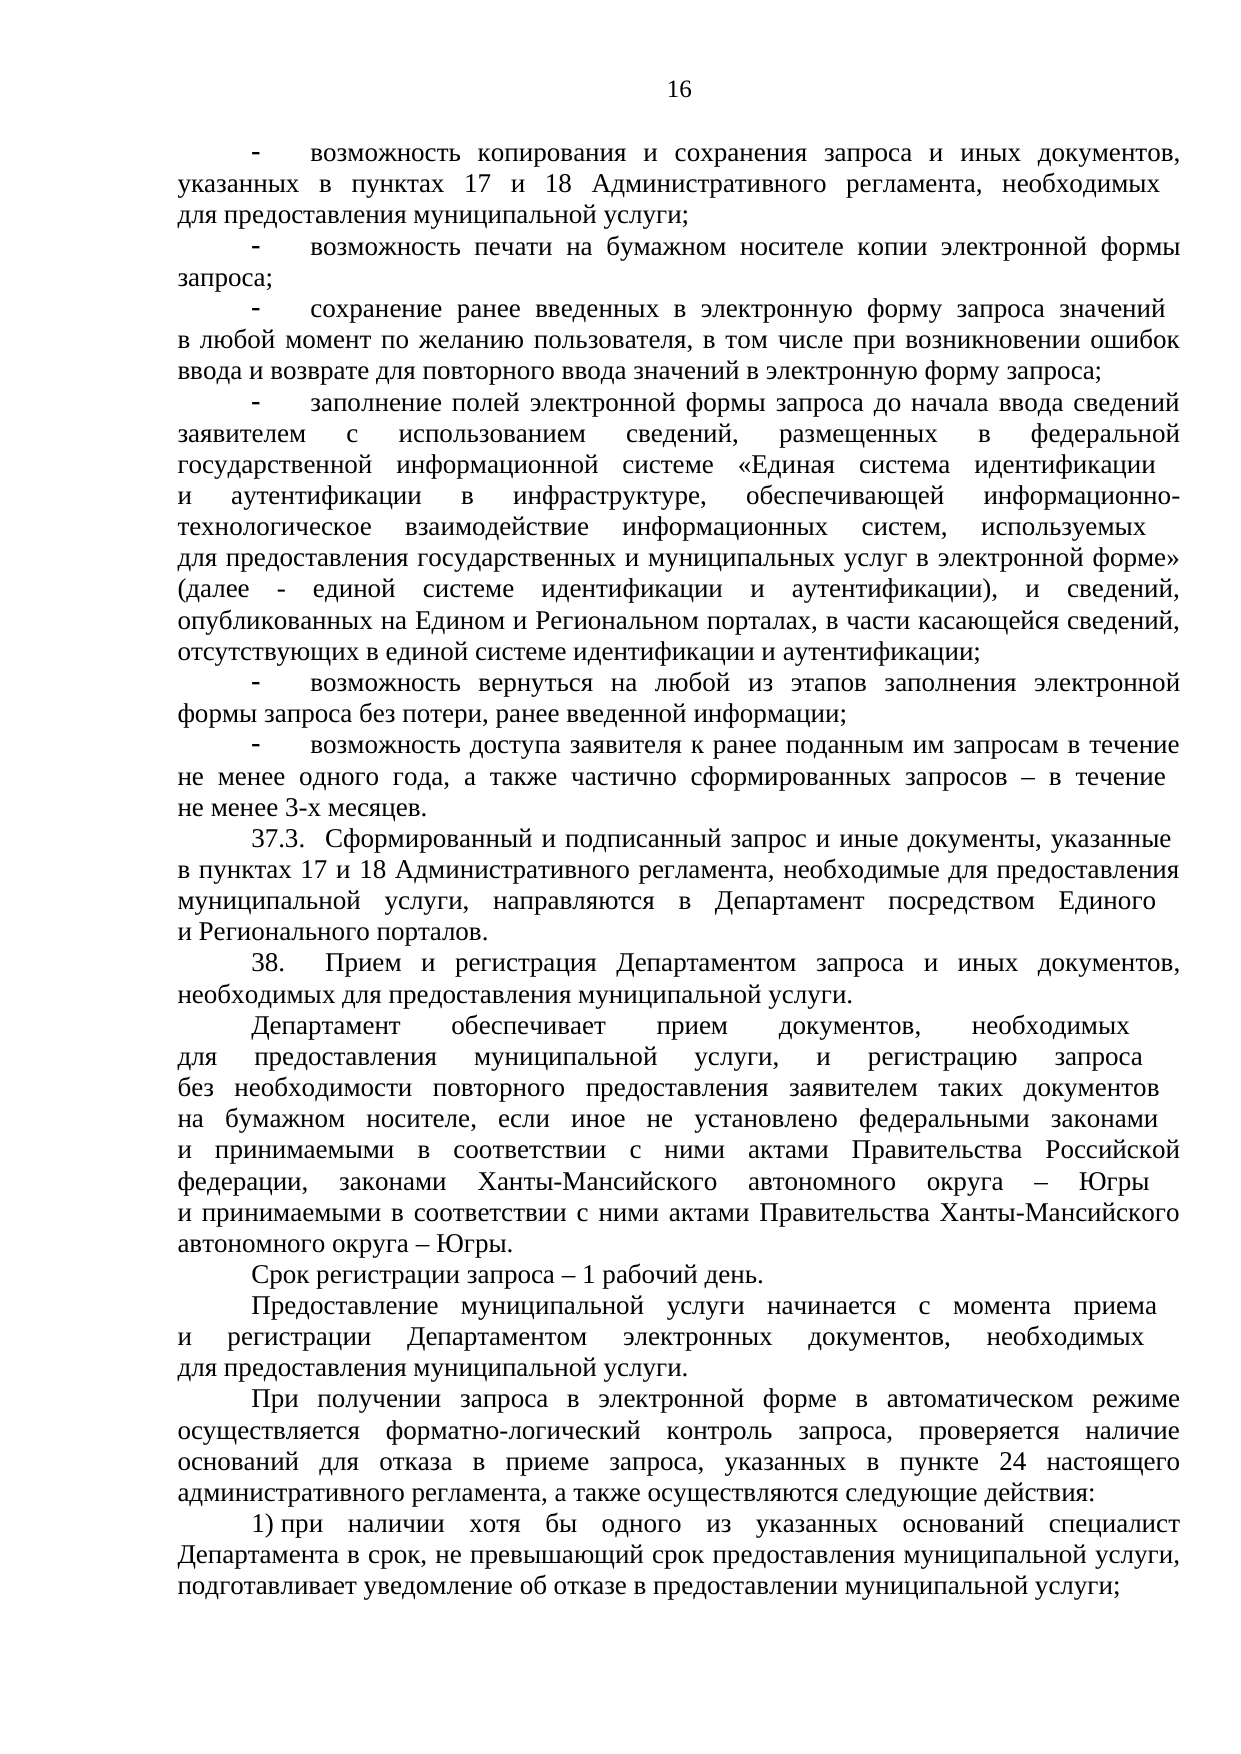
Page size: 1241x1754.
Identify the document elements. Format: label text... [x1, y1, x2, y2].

text Департамент обеспечивает прием документов, необходимых для предоставления муниципальной услуги, и регистрацию запроса без необходимости повторного предоставления заявителем таких документов на бумажном носителе, если иное не установлено федеральными законами и принимаемыми в соответствии с ними актами Правительства Российской федерации, законами Ханты-Мансийского автономного округа – Югры и принимаемыми в соответствии с ними актами Правительства Ханты-Мансийского автономного округа – Югры. [177, 1009, 1181, 1258]
list возможность доступа заявителя к ранее поданным им запросам в течение не менее одного года, а также частично сформированных запросов – в течение не менее 3-х месяцев. [177, 728, 1181, 822]
text Предоставление муниципальной услуги начинается с момента приема и регистрации Департаментом электронных документов, необходимых для предоставления муниципальной услуги. [177, 1289, 1181, 1383]
list возможность вернуться на любой из этапов заполнения электронной формы запроса без потери, ранее введенной информации; [177, 666, 1181, 728]
list при наличии хотя бы одного из указанных оснований специалист Департамента в срок, не превышающий срок предоставления муниципальной услуги, подготавливает уведомление об отказе в предоставлении муниципальной услуги; [177, 1507, 1181, 1601]
text При получении запроса в электронной форме в автоматическом режиме осуществляется форматно-логический контроль запроса, проверяется наличие оснований для отказа в приеме запроса, указанных в пункте 24 настоящего административного регламента, а также осуществляются следующие действия: [177, 1383, 1181, 1507]
list возможность печати на бумажном носителе копии электронной формы запроса; [177, 230, 1181, 292]
list заполнение полей электронной формы запроса до начала ввода сведений заявителем с использованием сведений, размещенных в федеральной государственной информационной системе «Единая система идентификации и аутентификации в инфраструктуре, обеспечивающей информационно-технологическое взаимодействие информационных систем, используемых для предоставления государственных и муниципальных услуг в электронной форме» (далее - единой системе идентификации и аутентификации), и сведений, опубликованных на Едином и Региональном порталах, в части касающейся сведений, отсутствующих в единой системе идентификации и аутентификации; [177, 386, 1181, 666]
list возможность копирования и сохранения запроса и иных документов, указанных в пунктах 17 и 18 Административного регламента, необходимых для предоставления муниципальной услуги; [177, 136, 1181, 230]
list Прием и регистрация Департаментом запроса и иных документов, необходимых для предоставления муниципальной услуги. [177, 947, 1181, 1009]
text Срок регистрации запроса – 1 рабочий день. [177, 1258, 1181, 1289]
list сохранение ранее введенных в электронную форму запроса значений в любой момент по желанию пользователя, в том числе при возникновении ошибок ввода и возврате для повторного ввода значений в электронную форму запроса; [177, 292, 1181, 386]
list Сформированный и подписанный запрос и иные документы, указанные в пунктах 17 и 18 Административного регламента, необходимые для предоставления муниципальной услуги, направляются в Департамент посредством Единого и Регионального порталов. [177, 822, 1181, 947]
